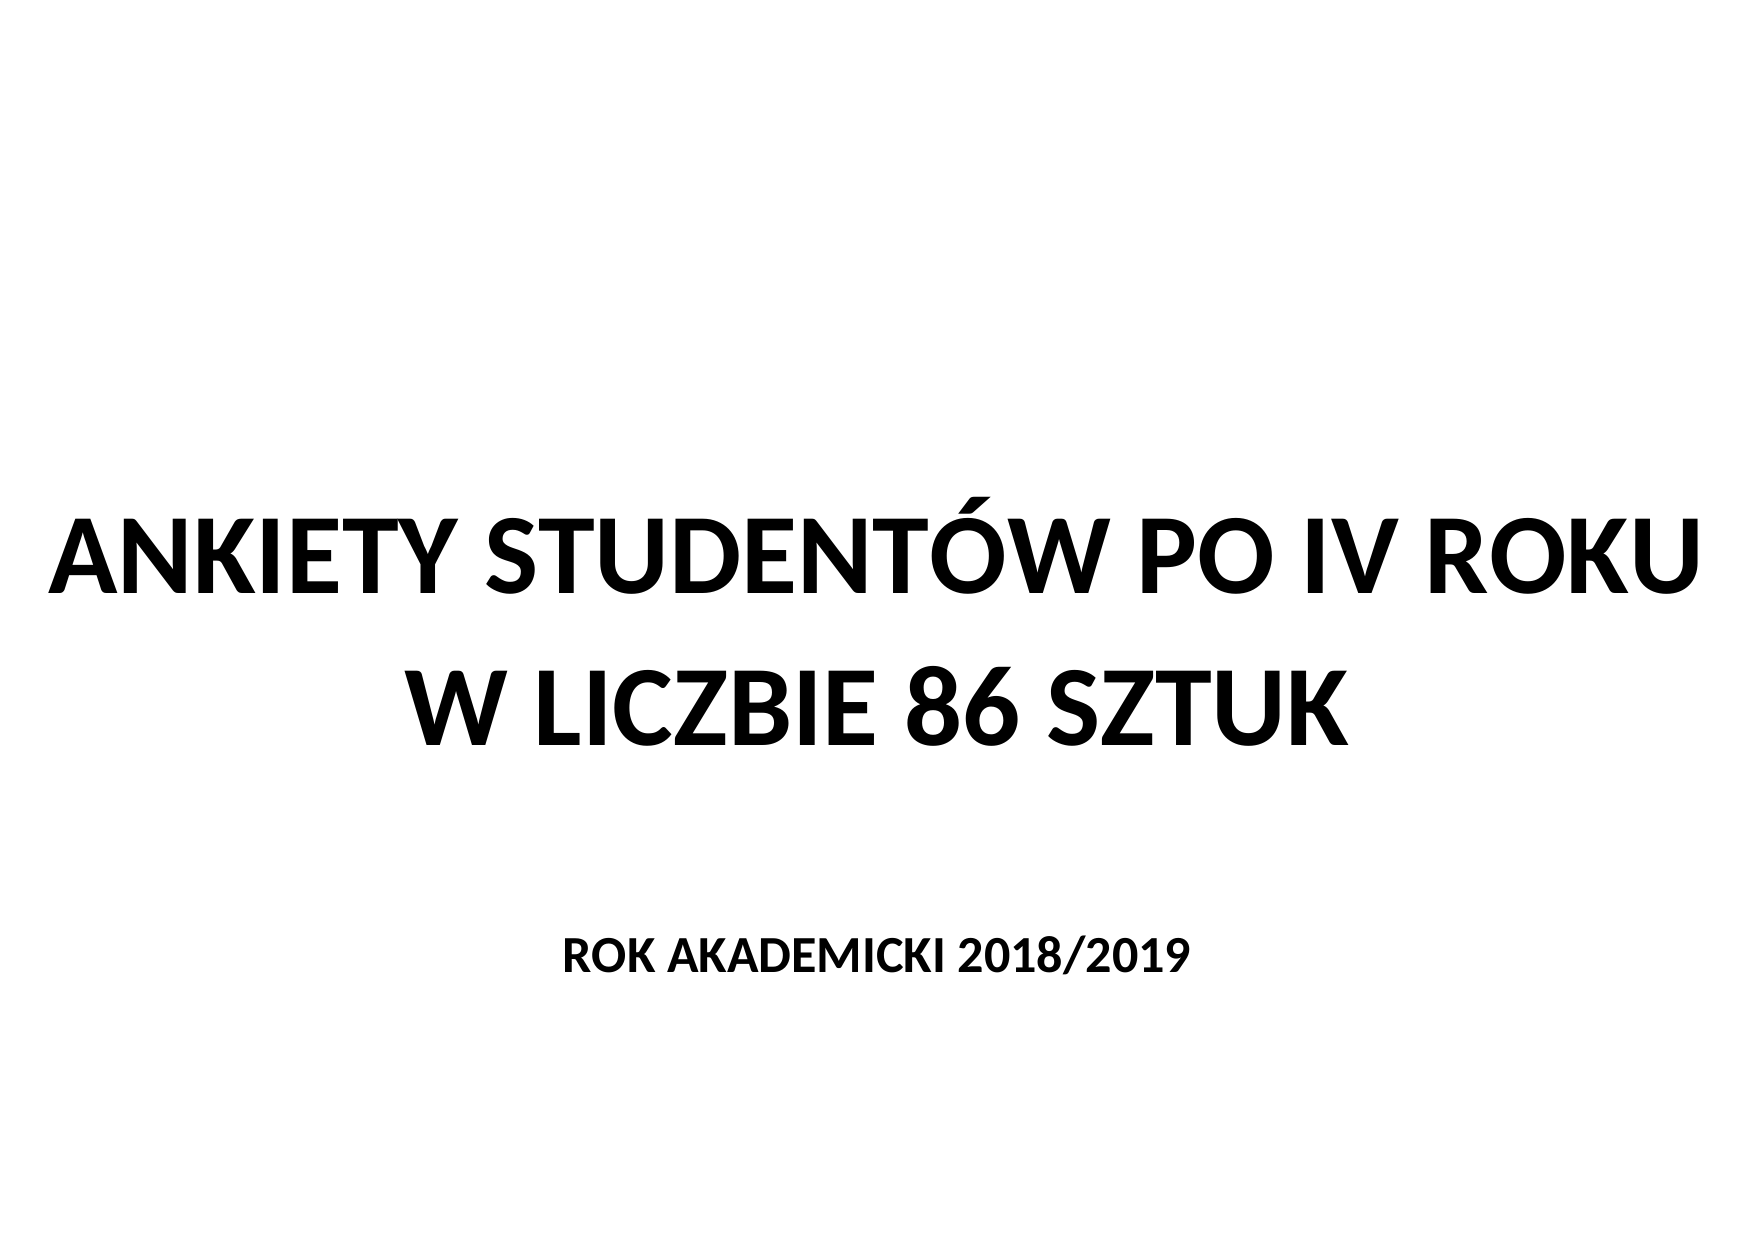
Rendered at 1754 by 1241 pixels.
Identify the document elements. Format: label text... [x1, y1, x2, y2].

text ROK AKADEMICKI 2018/2019 [29, 922, 1724, 985]
text ANKIETY STUDENTÓW PO IV ROKU W LICZBIE 86 SZTUK [29, 483, 1724, 774]
